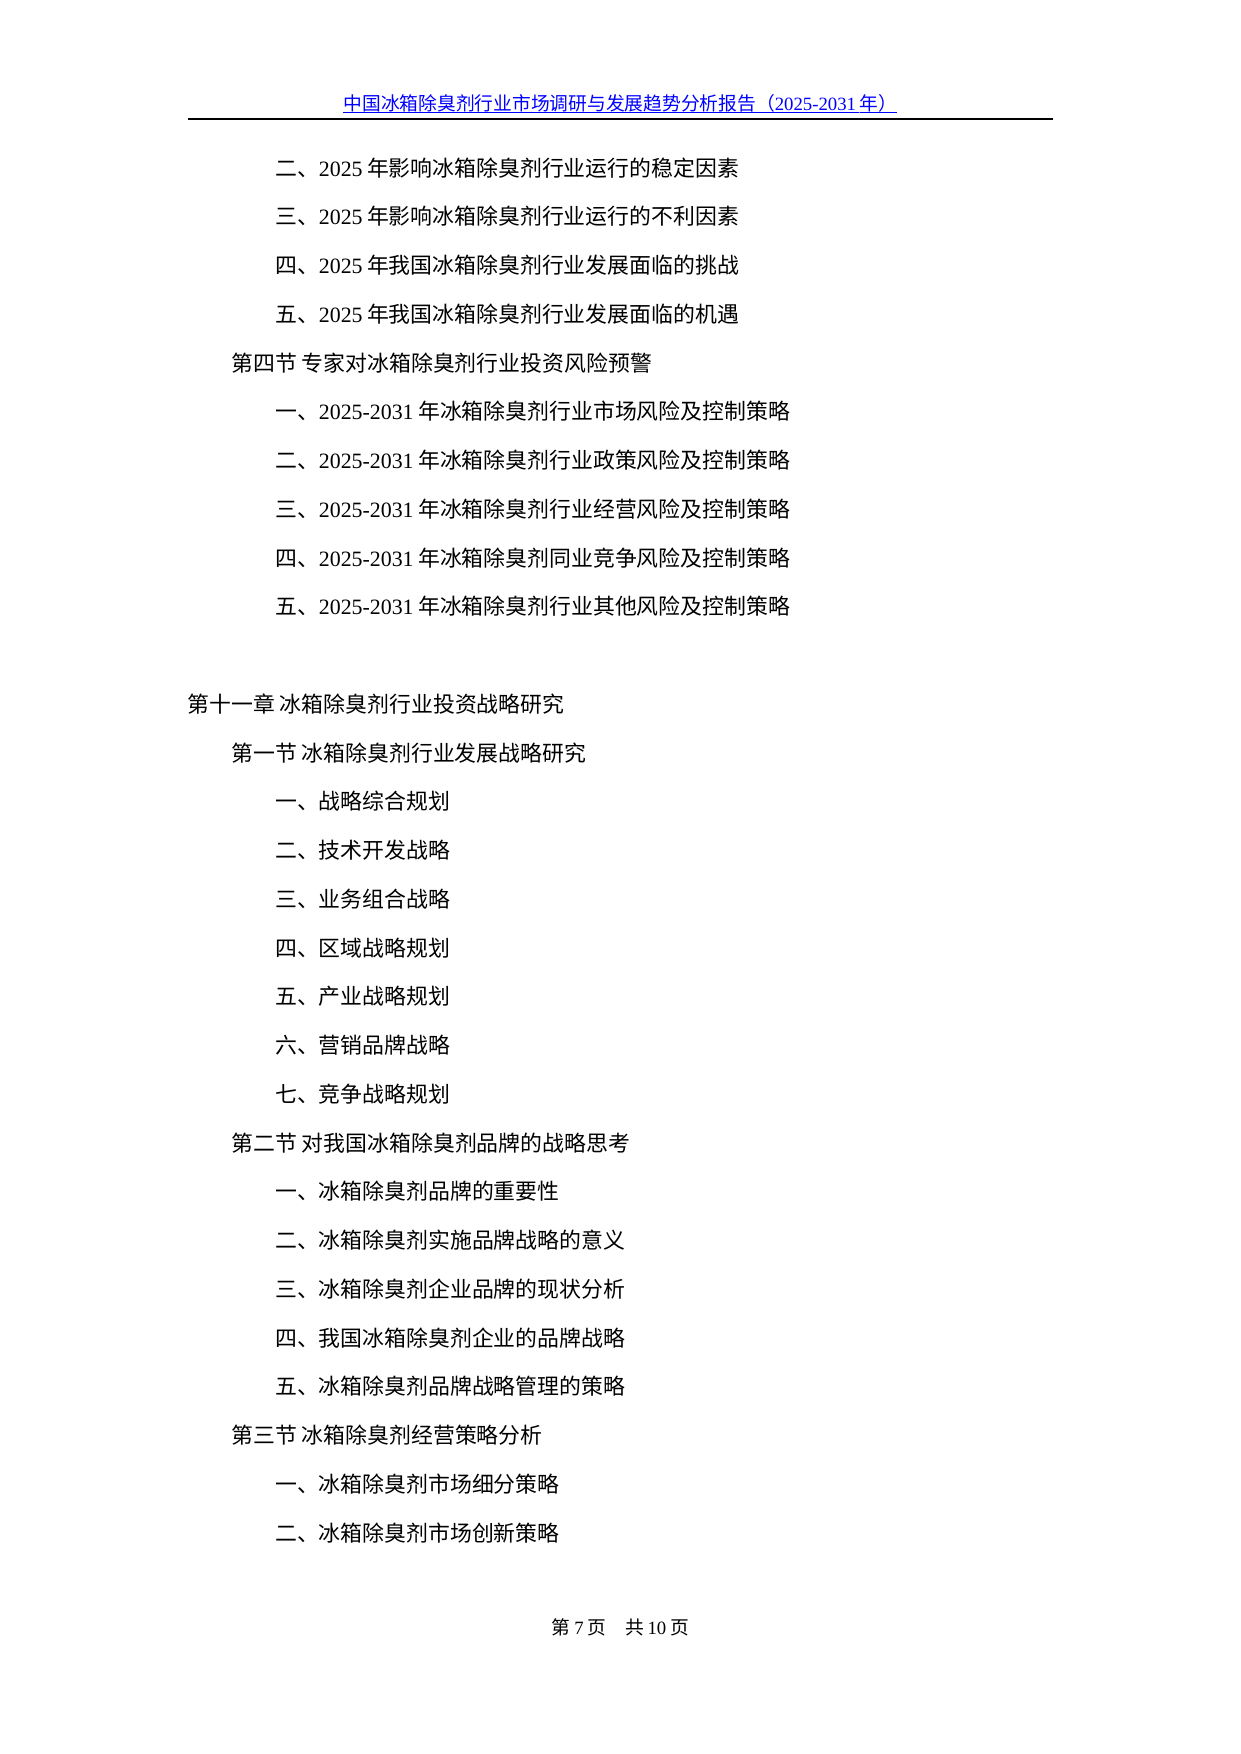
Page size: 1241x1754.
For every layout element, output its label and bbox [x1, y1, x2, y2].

text [187, 150, 1053, 1548]
